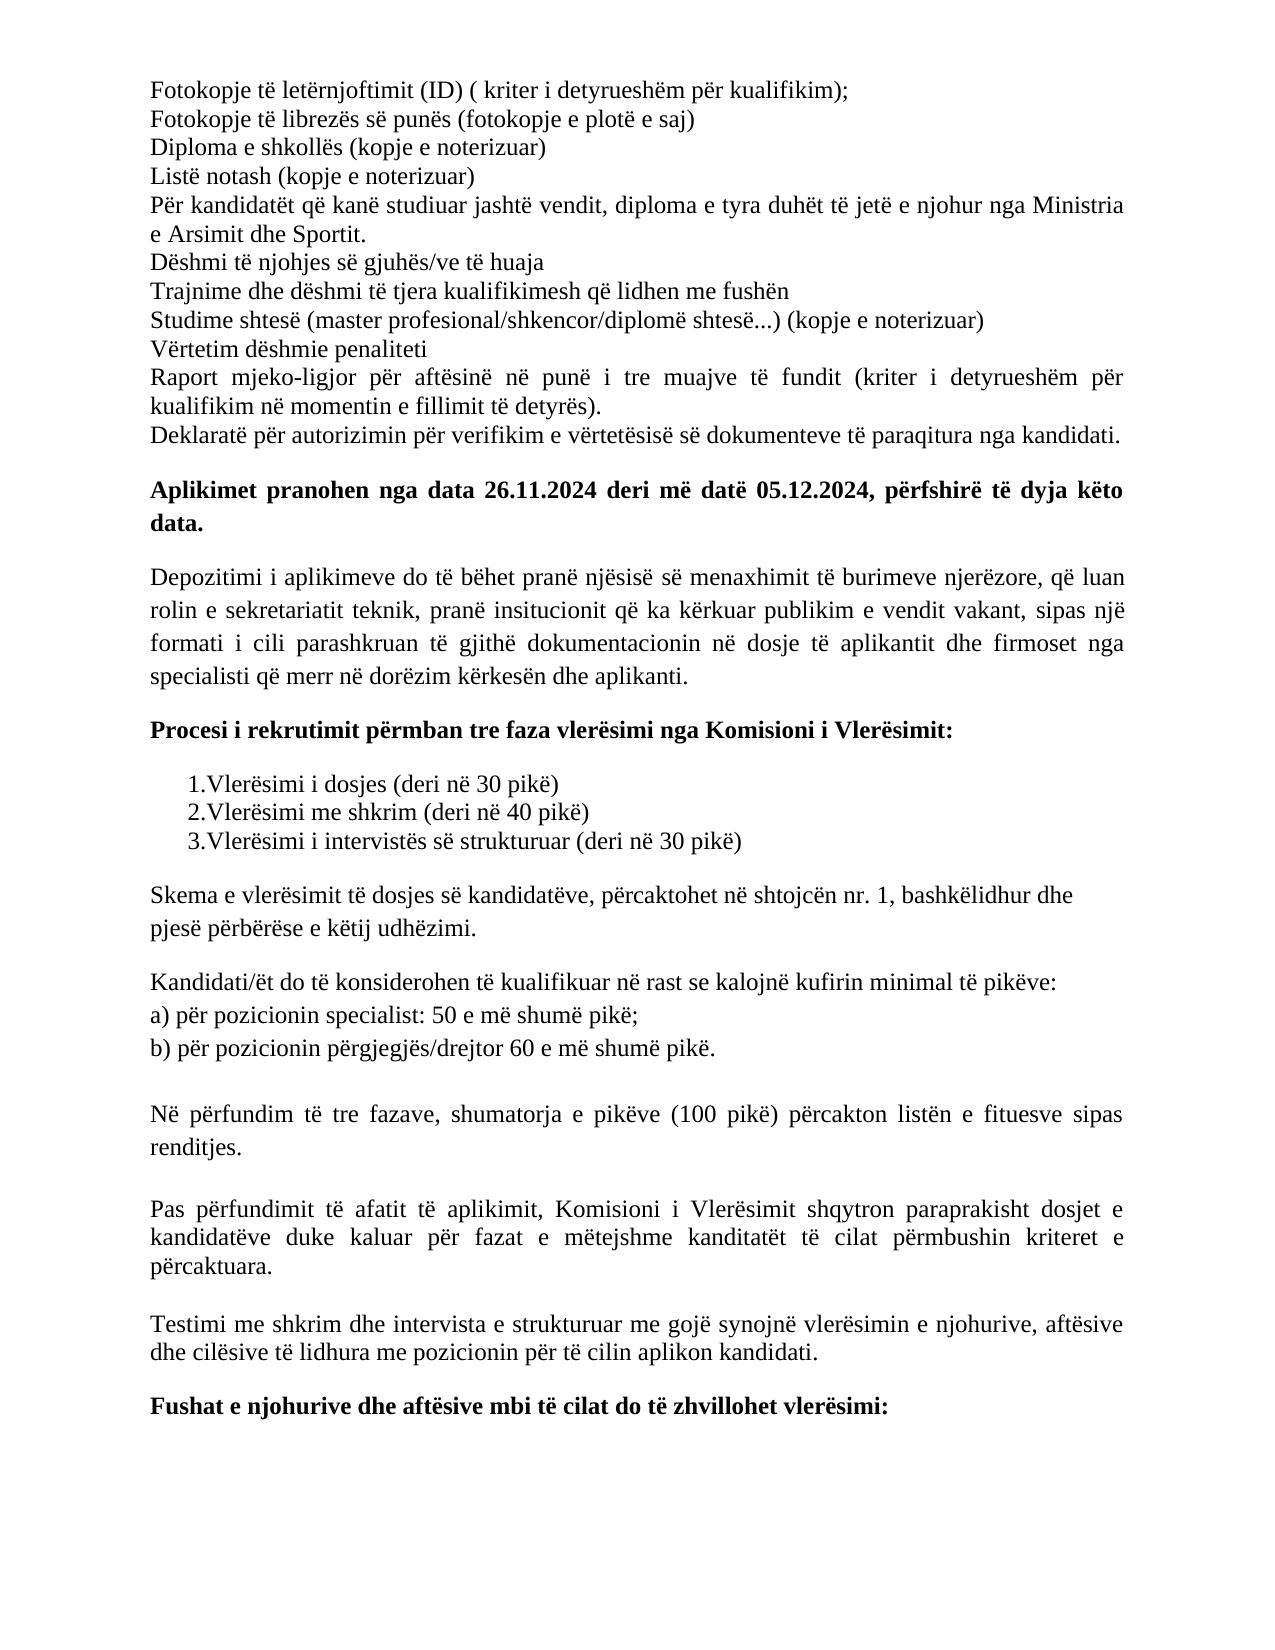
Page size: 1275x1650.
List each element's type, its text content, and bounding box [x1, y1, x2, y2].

text Trajnime dhe dëshmi të tjera kualifikimesh që lidhen me fushën [150, 276, 1125, 305]
text Diploma e shkollës (kopje e noterizuar) [150, 132, 1125, 161]
text Studime shtesë (master profesional/shkencor/diplomë shtesë...) (kopje e noterizuar) [150, 305, 1125, 334]
text Listë notash (kopje e noterizuar) [150, 161, 1125, 190]
text Deklaratë për autorizimin për verifikim e vërtetësisë së dokumenteve të paraqitura nga kandidati. [150, 420, 1125, 449]
text 3.Vlerësimi i intervistës së strukturuar (deri në 30 pikë) [150, 826, 1125, 855]
text 2.Vlerësimi me shkrim (deri në 40 pikë) [187, 797, 1125, 826]
text Raport mjeko-ligjor për aftësinë në punë i tre muajve të fundit (kriter i detyrueshëm për kualifikim në momentin e fillimit të detyrës). [150, 362, 1125, 420]
text Fushat e njohurive dhe aftësive mbi të cilat do të zhvillohet vlerësimi: [150, 1391, 1125, 1420]
text Fotokopje të librezës së punës (fotokopje e plotë e saj) [150, 104, 1125, 132]
text Kandidati/ët do të konsiderohen të kualifikuar në rast se kalojnë kufirin minimal të pikëve: [150, 967, 1125, 996]
text Fotokopje të letërnjoftimit (ID) ( kriter i detyrueshëm për kualifikim); [150, 75, 1125, 104]
text Në përfundim të tre fazave, shumatorja e pikëve (100 pikë) përcakton listën e fituesve sipas renditjes. [150, 1099, 1125, 1161]
text a) për pozicionin specialist: 50 e më shumë pikë; [150, 1000, 1125, 1029]
text Skema e vlerësimit të dosjes së kandidatëve, përcaktohet në shtojcën nr. 1, bashkëlidhur dhe pjesë përbërëse e këtij udhëzimi. [150, 880, 1125, 942]
text Procesi i rekrutimit përmban tre faza vlerësimi nga Komisioni i Vlerësimit: [150, 715, 1125, 743]
text Dëshmi të njohjes së gjuhës/ve të huaja [150, 247, 1125, 276]
text Pas përfundimit të afatit të aplikimit, Komisioni i Vlerësimit shqytron paraprakisht dosjet e kandidatëve duke kaluar për fazat e mëtejshme kanditatët të cilat përmbushin kriteret e përcaktuara. [150, 1194, 1125, 1280]
text 1.Vlerësimi i dosjes (deri në 30 pikë) [187, 769, 1125, 797]
text Testimi me shkrim dhe intervista e strukturuar me gojë synojnë vlerësimin e njohurive, aftësive dhe cilësive të lidhura me pozicionin për të cilin aplikon kandidati. [150, 1309, 1125, 1366]
text Për kandidatët që kanë studiuar jashtë vendit, diploma e tyra duhët të jetë e njohur nga Ministria e Arsimit dhe Sportit. [150, 190, 1125, 247]
text Depozitimi i aplikimeve do të bëhet pranë njësisë së menaxhimit të burimeve njerëzore, që luan rolin e sekretariatit teknik, pranë insitucionit që ka kërkuar publikim e vendit vakant, sipas një formati i cili parashkruan të gjithë dokumentacionin në dosje të aplikantit dhe firmoset nga specialisti që merr në dorëzim kërkesën dhe aplikanti. [150, 562, 1125, 690]
text b) për pozicionin përgjegjës/drejtor 60 e më shumë pikë. [150, 1033, 1125, 1062]
text Aplikimet pranohen nga data 26.11.2024 deri më datë 05.12.2024, përfshirë të dyja këto data. [150, 475, 1125, 537]
text Vërtetim dëshmie penaliteti [150, 334, 1125, 362]
